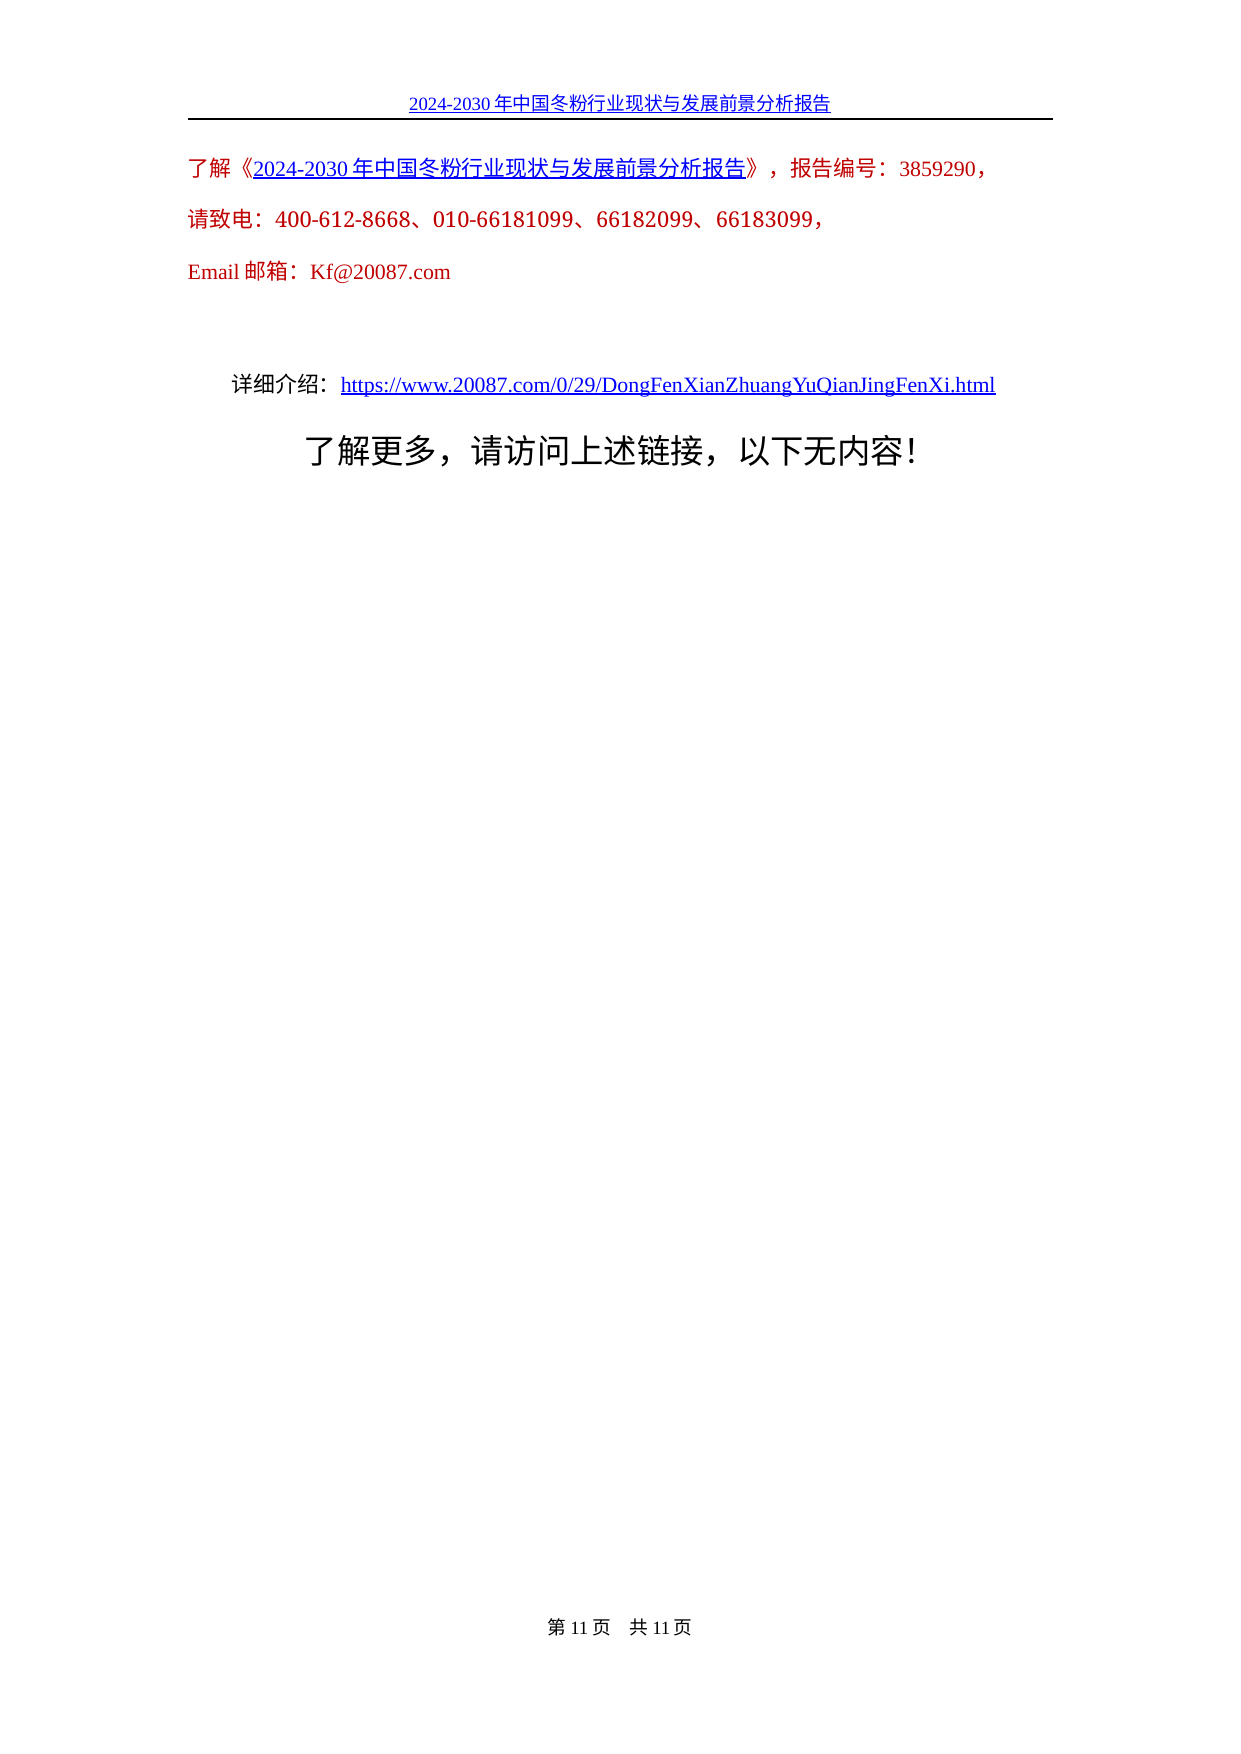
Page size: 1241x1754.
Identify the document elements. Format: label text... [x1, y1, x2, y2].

text 详细介绍：https://www.20087.com/0/29/DongFenXianZhuangYuQianJingFenXi.html [187, 366, 1053, 399]
text 了解《2024-2030年中国冬粉行业现状与发展前景分析报告》，报告编号：3859290， [187, 150, 1053, 183]
text 请致电：400-612-8668、010-66181099、66182099、66183099， [187, 202, 1053, 234]
text Email邮箱：Kf@20087.com [187, 253, 1053, 286]
title 了解更多，请访问上述链接，以下无内容！ [187, 416, 1053, 481]
